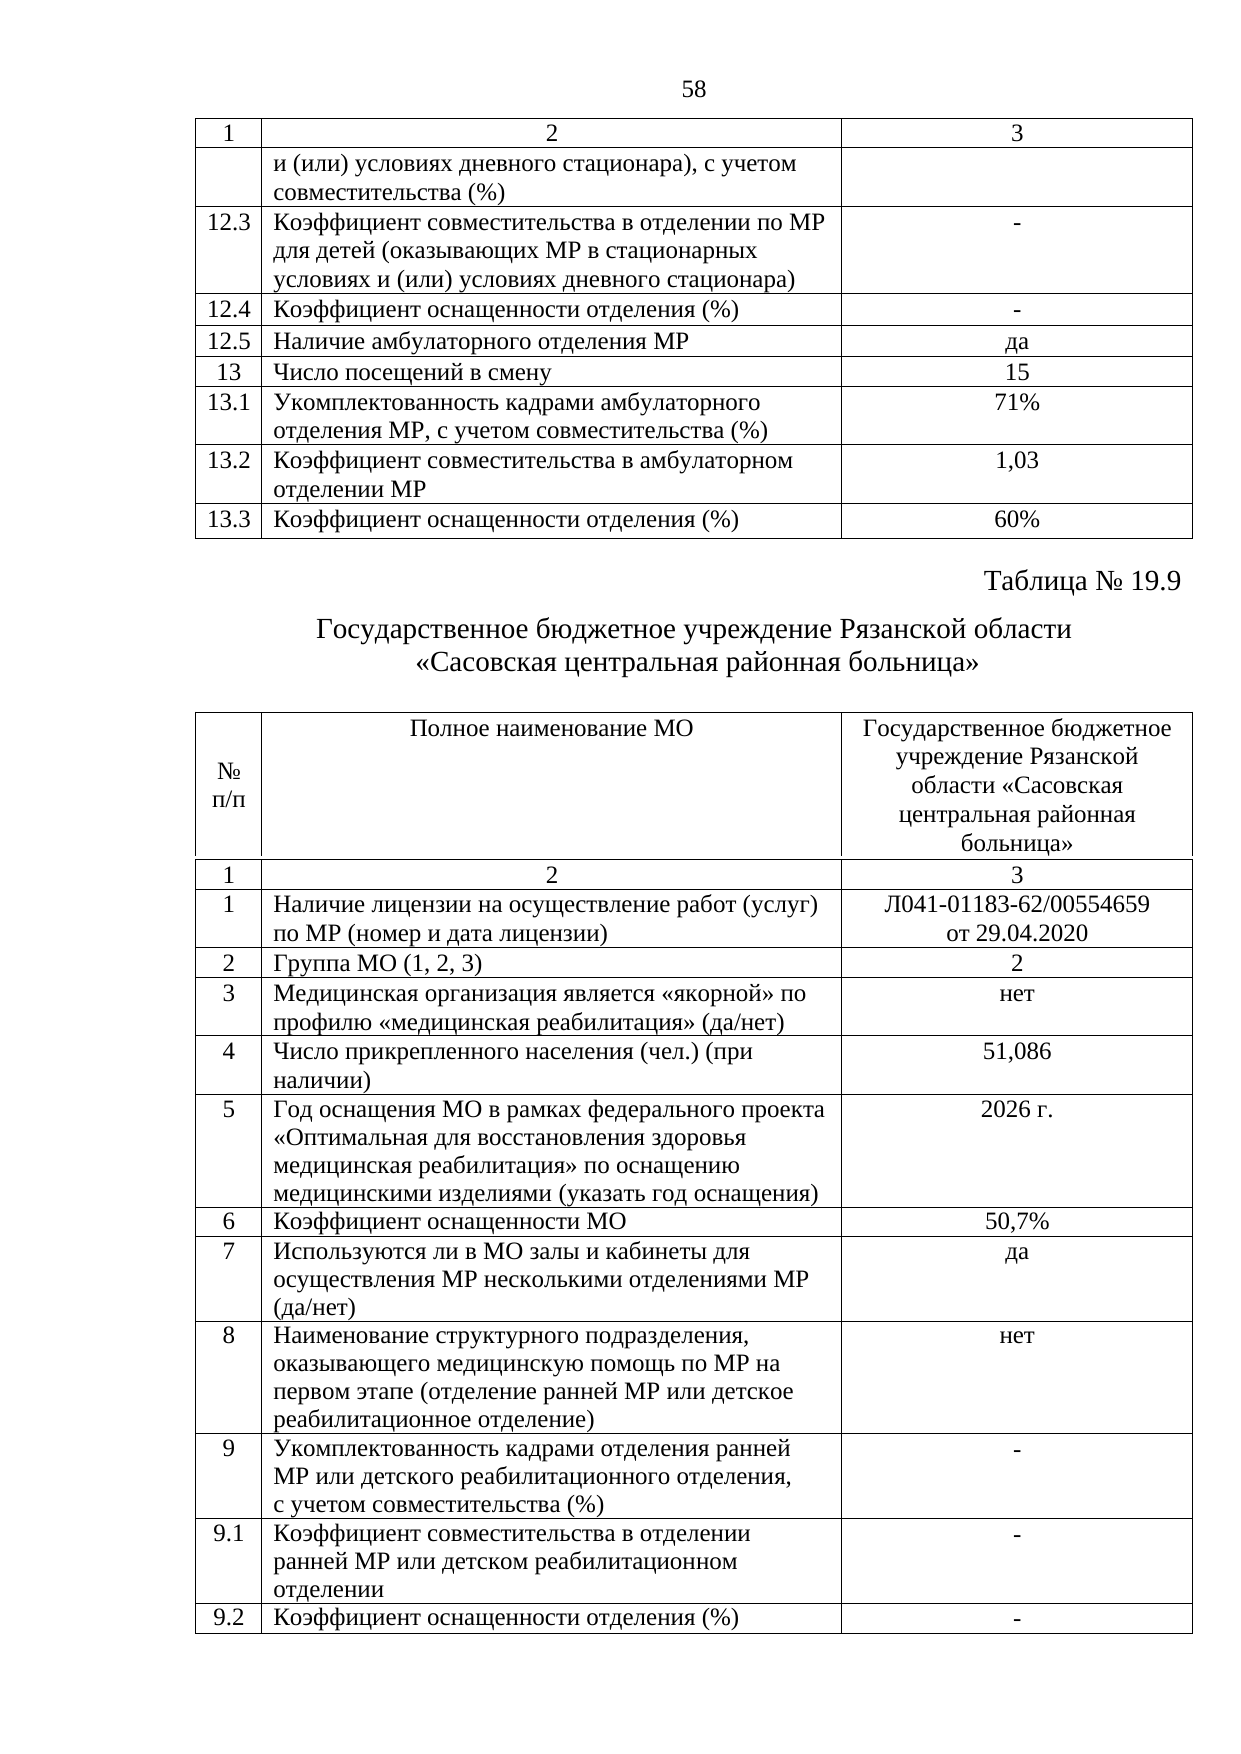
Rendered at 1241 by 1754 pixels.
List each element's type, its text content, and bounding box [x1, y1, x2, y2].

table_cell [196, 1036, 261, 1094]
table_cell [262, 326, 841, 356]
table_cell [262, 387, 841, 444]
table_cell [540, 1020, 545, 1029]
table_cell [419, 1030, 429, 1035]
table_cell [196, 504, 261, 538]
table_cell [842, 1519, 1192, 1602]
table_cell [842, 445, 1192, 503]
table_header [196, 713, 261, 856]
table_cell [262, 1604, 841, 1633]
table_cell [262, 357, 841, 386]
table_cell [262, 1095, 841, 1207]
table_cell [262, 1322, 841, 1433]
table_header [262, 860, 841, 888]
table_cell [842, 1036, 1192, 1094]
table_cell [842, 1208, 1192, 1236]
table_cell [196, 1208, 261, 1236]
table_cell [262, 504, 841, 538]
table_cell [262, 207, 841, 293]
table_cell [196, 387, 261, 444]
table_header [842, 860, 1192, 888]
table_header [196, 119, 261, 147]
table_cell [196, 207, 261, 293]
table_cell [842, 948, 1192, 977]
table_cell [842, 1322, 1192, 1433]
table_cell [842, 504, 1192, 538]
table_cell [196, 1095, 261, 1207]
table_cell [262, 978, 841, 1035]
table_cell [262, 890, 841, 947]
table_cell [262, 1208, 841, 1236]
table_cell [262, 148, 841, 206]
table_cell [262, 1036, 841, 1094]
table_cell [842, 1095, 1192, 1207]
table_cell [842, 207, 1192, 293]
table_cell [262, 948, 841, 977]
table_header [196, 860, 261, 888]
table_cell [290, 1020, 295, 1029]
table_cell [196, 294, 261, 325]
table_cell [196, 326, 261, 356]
text «Сасовская центральная районная больница» [207, 644, 1181, 678]
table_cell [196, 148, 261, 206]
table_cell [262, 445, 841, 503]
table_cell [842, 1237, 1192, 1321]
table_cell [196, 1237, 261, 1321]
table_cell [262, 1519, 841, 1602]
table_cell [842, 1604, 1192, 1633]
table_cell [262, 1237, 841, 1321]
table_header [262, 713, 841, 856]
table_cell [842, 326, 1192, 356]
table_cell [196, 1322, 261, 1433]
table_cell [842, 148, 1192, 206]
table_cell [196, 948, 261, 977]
text Государственное бюджетное учреждение Рязанской области [207, 611, 1181, 644]
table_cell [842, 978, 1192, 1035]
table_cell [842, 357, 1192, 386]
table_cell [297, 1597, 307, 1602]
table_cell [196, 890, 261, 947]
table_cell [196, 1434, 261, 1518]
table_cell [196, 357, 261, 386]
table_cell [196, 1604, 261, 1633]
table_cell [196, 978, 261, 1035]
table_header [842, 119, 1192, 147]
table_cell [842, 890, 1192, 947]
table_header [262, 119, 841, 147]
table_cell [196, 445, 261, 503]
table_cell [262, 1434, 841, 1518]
text Таблица № 19.9 [207, 563, 1181, 597]
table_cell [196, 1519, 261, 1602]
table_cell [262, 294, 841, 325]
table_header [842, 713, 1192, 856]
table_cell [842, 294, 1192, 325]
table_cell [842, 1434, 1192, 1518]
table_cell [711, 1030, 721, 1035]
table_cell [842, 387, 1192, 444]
